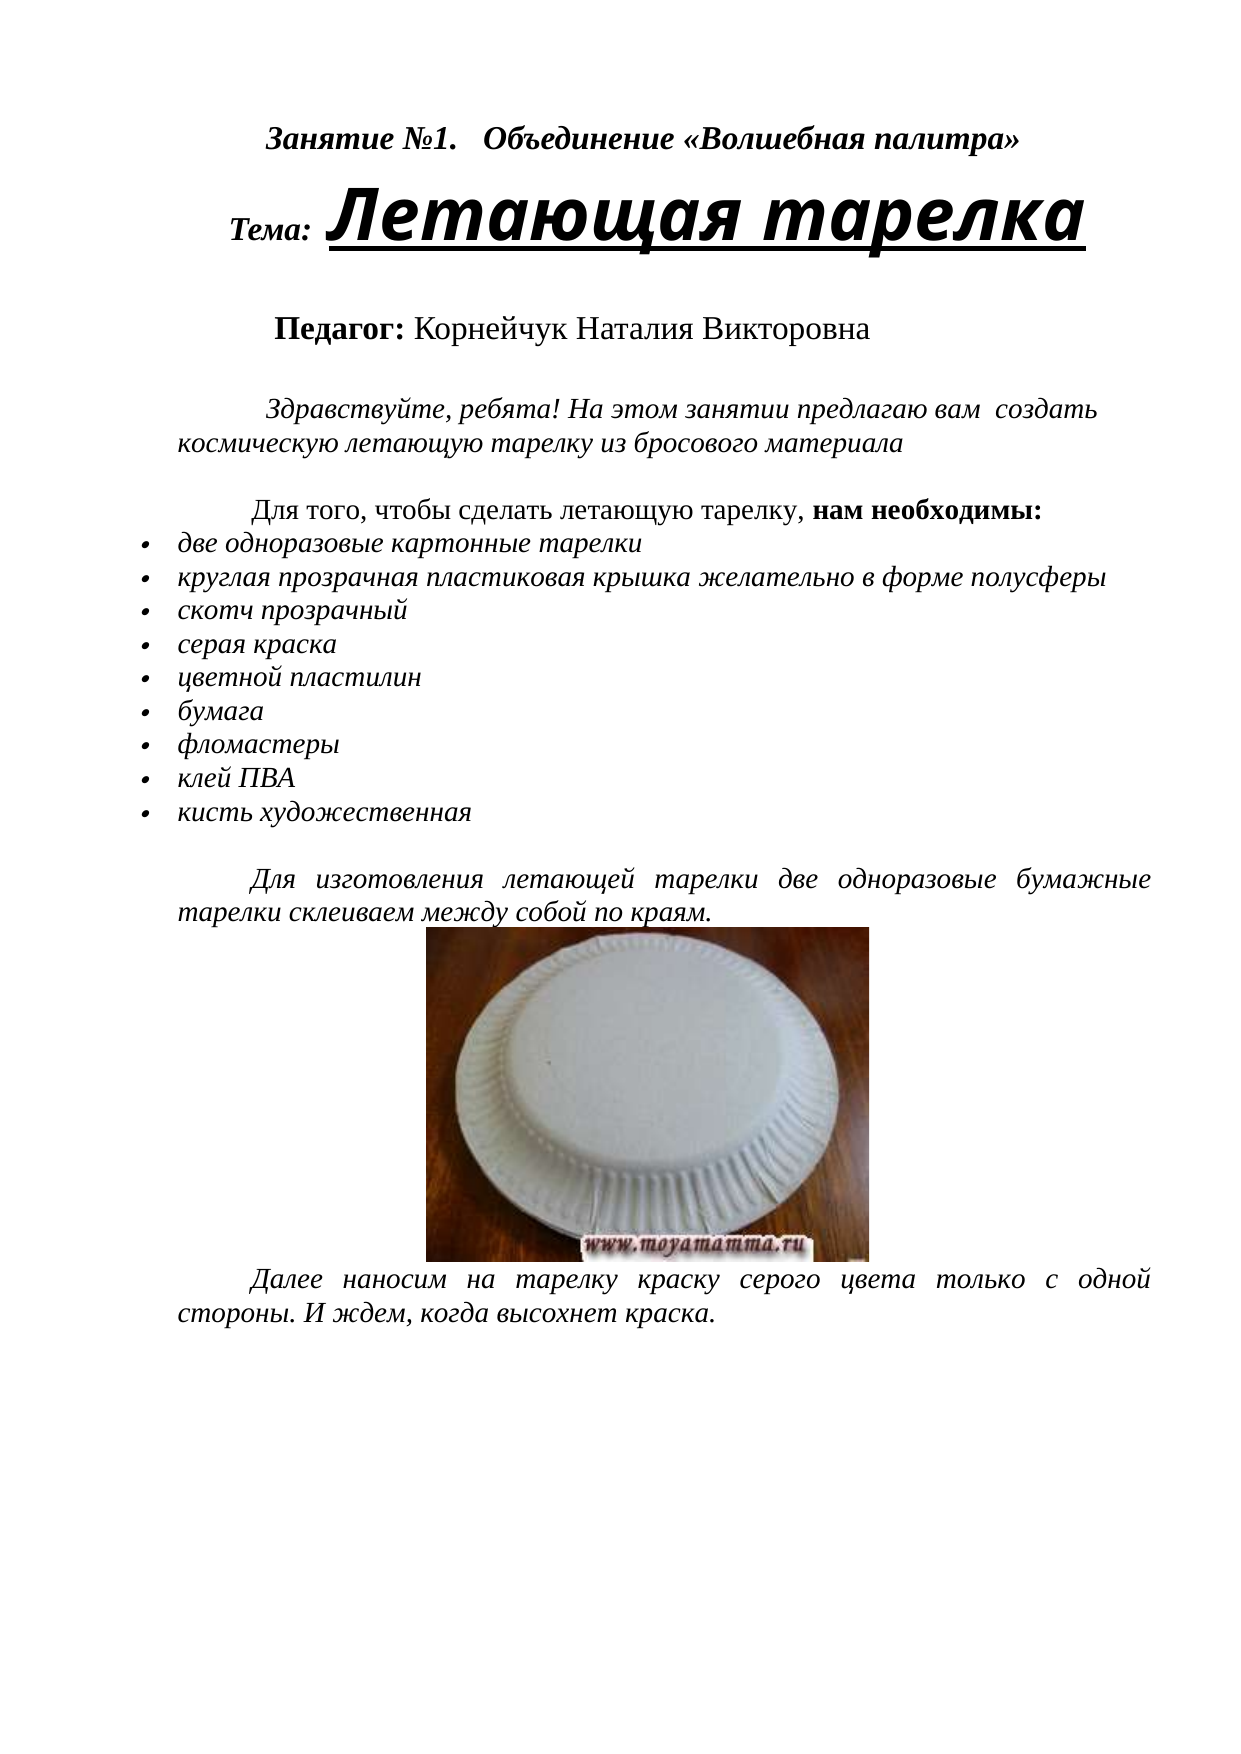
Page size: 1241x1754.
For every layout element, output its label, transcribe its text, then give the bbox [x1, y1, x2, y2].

text Занятие №1. Объединение «Волшебная палитра» [177, 118, 1152, 156]
list фломастеры [140, 727, 1152, 760]
list две одноразовые картонные тарелки [140, 525, 1152, 559]
list цветной пластилин [140, 659, 1152, 693]
text Далее наносим на тарелку краску серого цвета только с одной стороны. И ждем, когда высохнет краска. [177, 1261, 1152, 1328]
list серая краска [140, 626, 1152, 659]
list бумага [140, 693, 1152, 727]
list кисть художественная [140, 794, 1152, 827]
text Для изготовления летающей тарелки две одноразовые бумажные тарелки склеиваем между собой по краям. [177, 861, 1152, 928]
text Здравствуйте, ребята! На этом занятии предлагаю вам создать космическую летающую тарелку из бросового материала [177, 391, 1152, 458]
list скотч прозрачный [140, 592, 1152, 626]
text Педагог: Корнейчук Наталия Викторовна [177, 309, 1152, 347]
text Для того, чтобы сделать летающую тарелку, нам необходимы: [177, 492, 1152, 525]
text Тема: Летающая тарелка [162, 162, 1152, 262]
list круглая прозрачная пластиковая крышка желательно в форме полусферы [140, 559, 1152, 592]
picture [426, 927, 870, 1262]
list клей ПВА [140, 760, 1152, 794]
